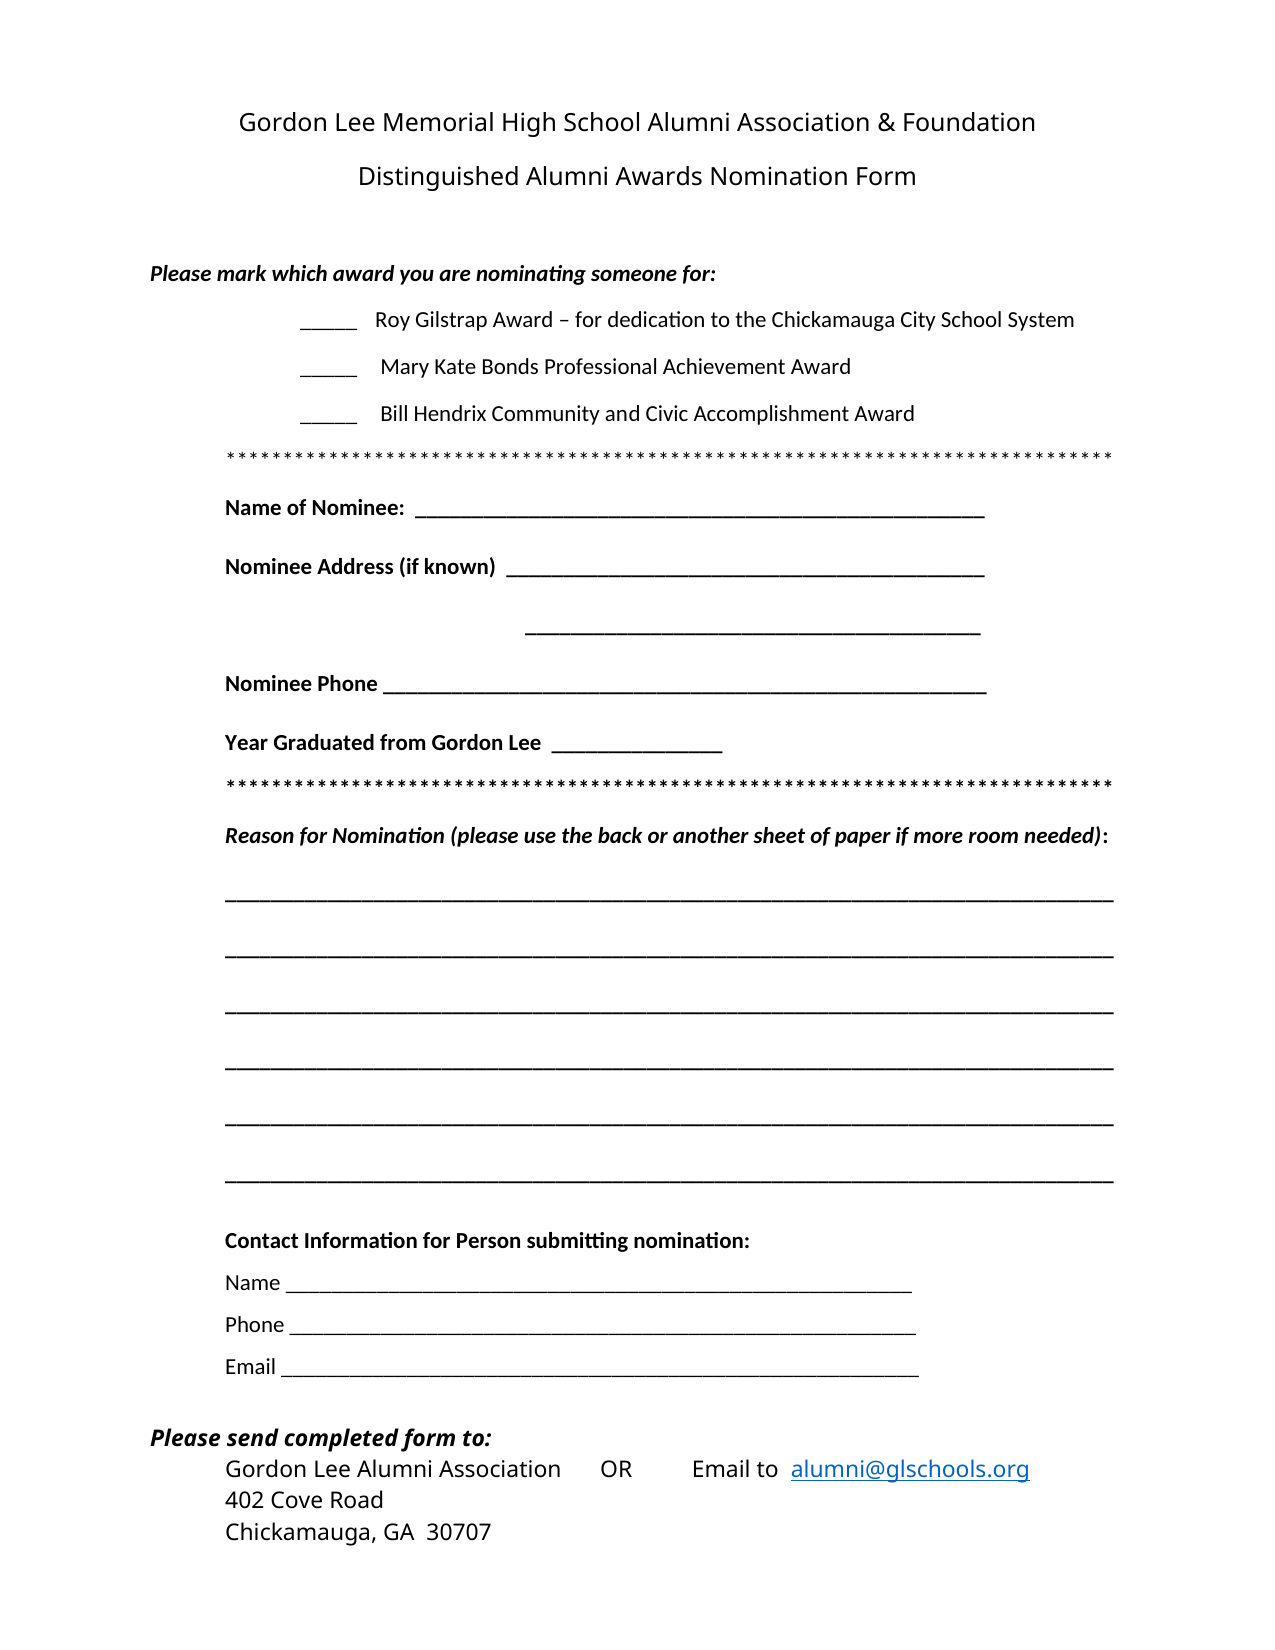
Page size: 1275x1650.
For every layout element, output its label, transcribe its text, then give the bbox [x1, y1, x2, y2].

text Phone _______________________________________________________ [150, 1310, 1125, 1338]
text Email ________________________________________________________ [150, 1352, 1125, 1380]
text Distinguished Alumni Awards Nomination Form [150, 158, 1125, 192]
text Gordon Lee Memorial High School Alumni Association & Foundation [150, 105, 1125, 139]
text _____ Bill Hendrix Community and Civic Accomplishment Award [225, 399, 1125, 427]
text Year Graduated from Gordon Lee _______________ [225, 728, 1125, 756]
text Name _______________________________________________________ [225, 1268, 1125, 1296]
text Reason for Nomination (please use the back or another sheet of paper if more room needed): ____________________________________________________________________________________________________________________________________________________________________________________________________________________________________________________________________________________________________________________________________________________________________________________________________________________________________________________________________________________ [225, 821, 1125, 1186]
text Name of Nominee: __________________________________________________ [225, 493, 1125, 521]
text Please mark which award you are nominating someone for: [150, 259, 1125, 287]
text ________________________________________ [450, 610, 1125, 638]
text Nominee Phone _____________________________________________________ [150, 669, 1125, 697]
text _____ Mary Kate Bonds Professional Achievement Award [225, 352, 1125, 381]
text Contact Information for Person submitting nomination: [225, 1226, 1125, 1254]
text ****************************************************************************** [225, 446, 1125, 474]
text Nominee Address (if known) __________________________________________ [225, 552, 1125, 580]
text _____ Roy Gilstrap Award – for dedication to the Chickamauga City School System [225, 306, 1125, 334]
text ****************************************************************************** [225, 774, 1125, 803]
